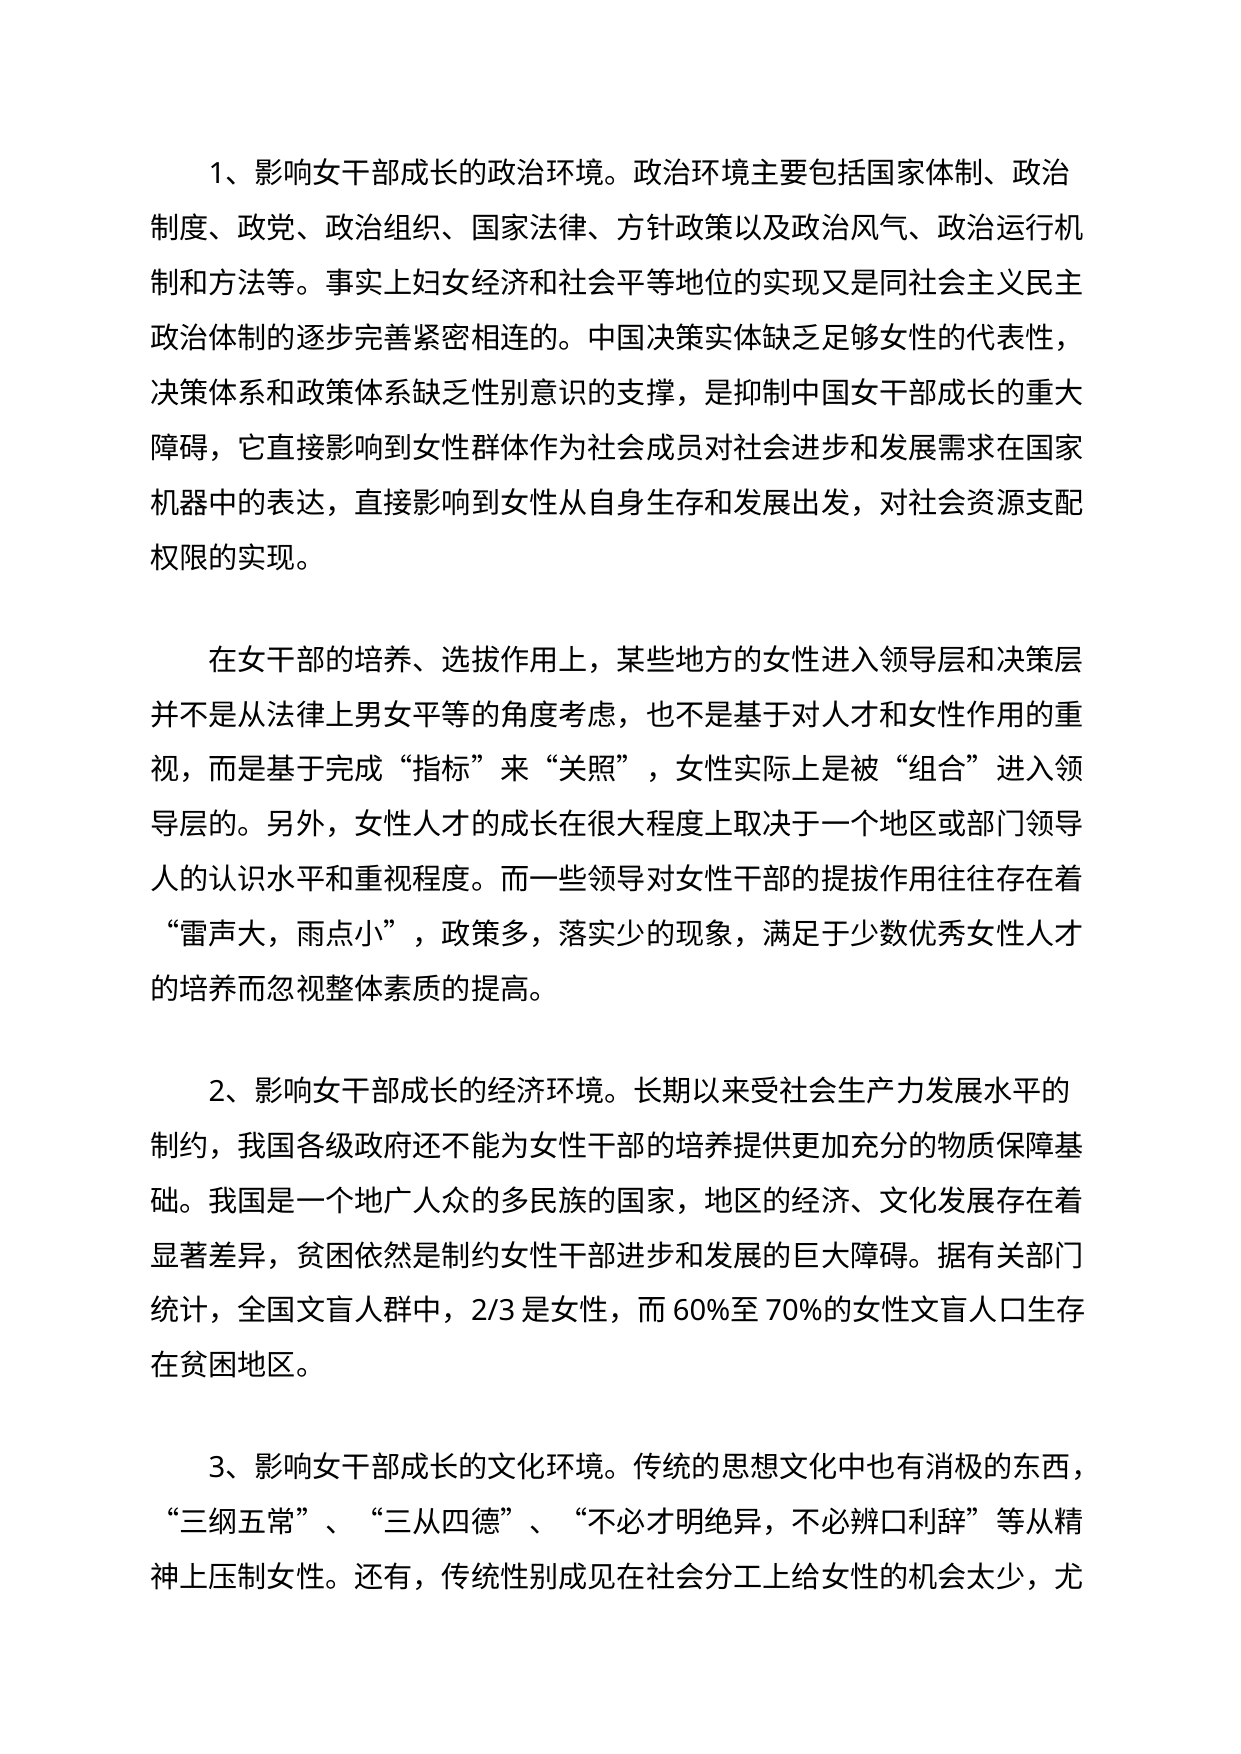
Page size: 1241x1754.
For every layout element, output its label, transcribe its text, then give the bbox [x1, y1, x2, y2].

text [150, 1444, 1090, 1596]
text 2、影响女干部成长的经济环境。长期以来受社会生产力发展水平的制约，我国各级政府还不能为女性干部的培养提供更加充分的物质保障基础。我国是一个地广人众的多民族的国家，地区的经济、文化发展存在着显著差异，贫困依然是制约女性干部进步和发展的巨大障碍。据有关部门统计，全国文盲人群中，2/3是女性，而60%至70%的女性文盲人口生存在贫困地区。 [150, 1067, 1090, 1384]
text 1、影响女干部成长的政治环境。政治环境主要包括国家体制、政治制度、政党、政治组织、国家法律、方针政策以及政治风气、政治运行机制和方法等。事实上妇女经济和社会平等地位的实现又是同社会主义民主政治体制的逐步完善紧密相连的。中国决策实体缺乏足够女性的代表性，决策体系和政策体系缺乏性别意识的支撑，是抑制中国女干部成长的重大障碍，它直接影响到女性群体作为社会成员对社会进步和发展需求在国家机器中的表达，直接影响到女性从自身生存和发展出发，对社会资源支配权限的实现。 [150, 150, 1090, 577]
text 在女干部的培养、选拔作用上，某些地方的女性进入领导层和决策层并不是从法律上男女平等的角度考虑，也不是基于对人才和女性作用的重视，而是基于完成“指标”来“关照”，女性实际上是被“组合”进入领导层的。另外，女性人才的成长在很大程度上取决于一个地区或部门领导人的认识水平和重视程度。而一些领导对女性干部的提拔作用往往存在着“雷声大，雨点小”，政策多，落实少的现象，满足于少数优秀女性人才的培养而忽视整体素质的提高。 [150, 636, 1090, 1008]
